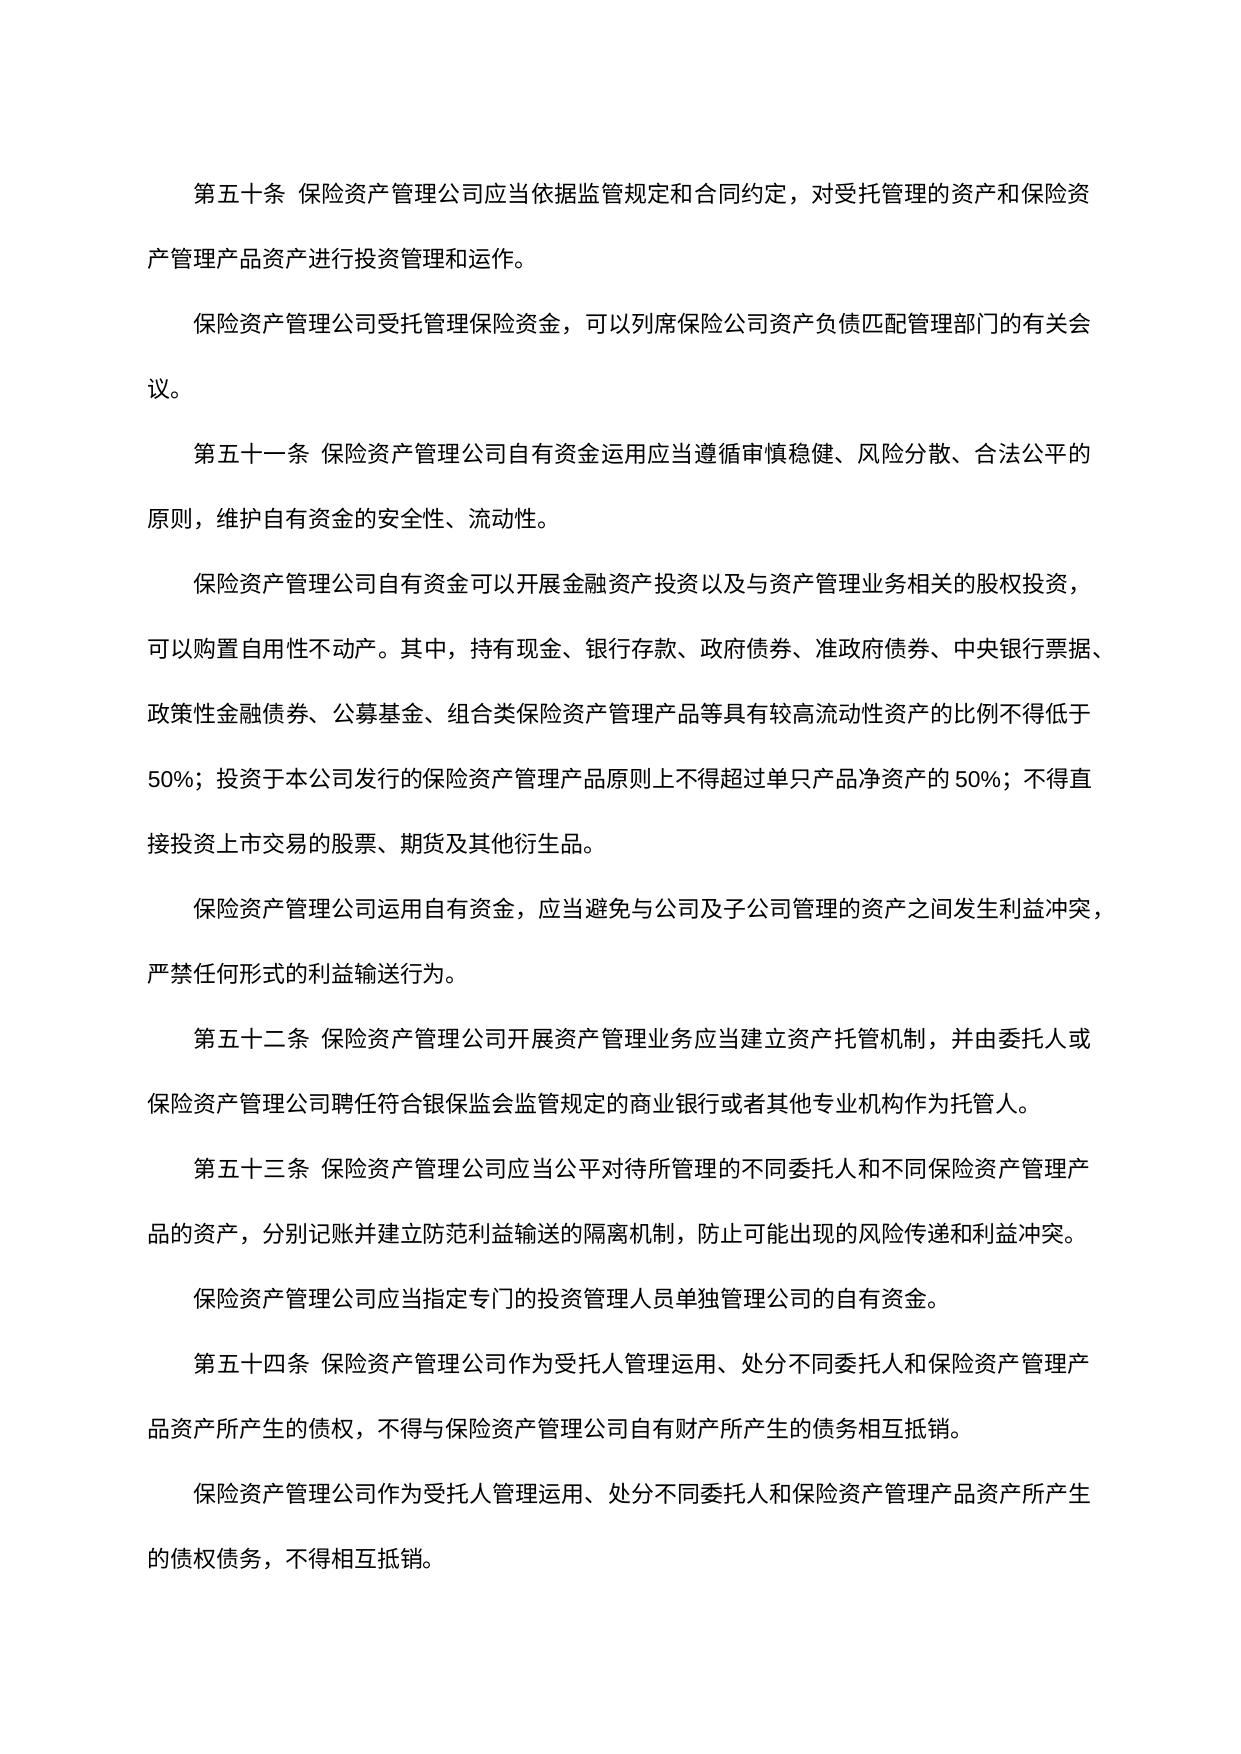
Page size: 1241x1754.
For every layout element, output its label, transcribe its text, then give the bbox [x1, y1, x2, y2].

text 保险资产管理公司自有资金可以开展金融资产投资以及与资产管理业务相关的股权投资，可以购置自用性不动产。其中，持有现金、银行存款、政府债券、准政府债券、中央银行票据、政策性金融债券、公募基金、组合类保险资产管理产品等具有较高流动性资产的比例不得低于50%；投资于本公司发行的保险资产管理产品原则上不得超过单只产品净资产的50%；不得直接投资上市交易的股票、期货及其他衍生品。 [148, 551, 1092, 876]
text 第五十二条 保险资产管理公司开展资产管理业务应当建立资产托管机制，并由委托人或保险资产管理公司聘任符合银保监会监管规定的商业银行或者其他专业机构作为托管人。 [148, 1006, 1092, 1136]
text 第五十条 保险资产管理公司应当依据监管规定和合同约定，对受托管理的资产和保险资产管理产品资产进行投资管理和运作。 [148, 161, 1092, 291]
text 第五十一条 保险资产管理公司自有资金运用应当遵循审慎稳健、风险分散、合法公平的原则，维护自有资金的安全性、流动性。 [148, 421, 1092, 551]
text 第五十四条 保险资产管理公司作为受托人管理运用、处分不同委托人和保险资产管理产品资产所产生的债权，不得与保险资产管理公司自有财产所产生的债务相互抵销。 [148, 1331, 1092, 1461]
text 保险资产管理公司作为受托人管理运用、处分不同委托人和保险资产管理产品资产所产生的债权债务，不得相互抵销。 [148, 1461, 1092, 1591]
text 保险资产管理公司运用自有资金，应当避免与公司及子公司管理的资产之间发生利益冲突，严禁任何形式的利益输送行为。 [148, 876, 1092, 1006]
text 保险资产管理公司应当指定专门的投资管理人员单独管理公司的自有资金。 [148, 1266, 1092, 1331]
text 第五十三条 保险资产管理公司应当公平对待所管理的不同委托人和不同保险资产管理产品的资产，分别记账并建立防范利益输送的隔离机制，防止可能出现的风险传递和利益冲突。 [148, 1136, 1092, 1266]
text 保险资产管理公司受托管理保险资金，可以列席保险公司资产负债匹配管理部门的有关会议。 [148, 291, 1092, 421]
